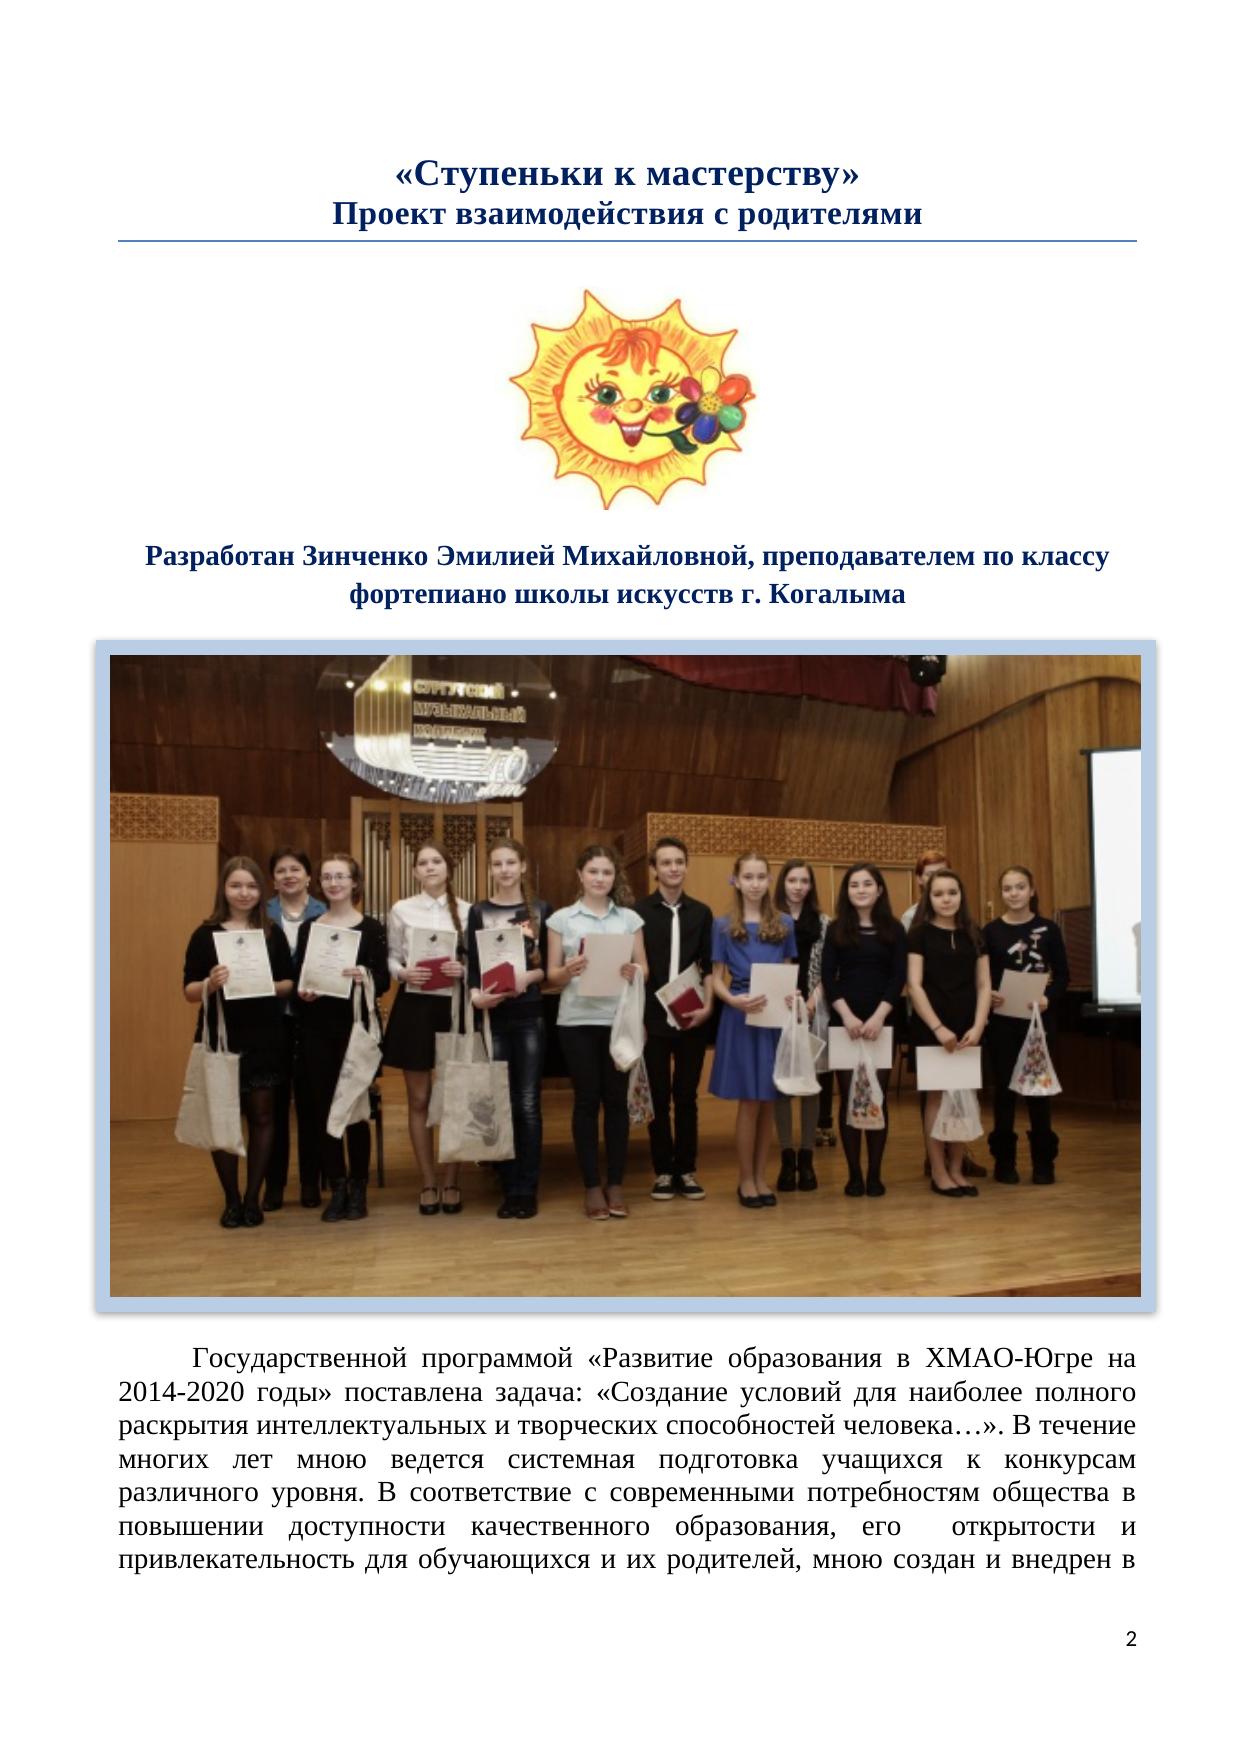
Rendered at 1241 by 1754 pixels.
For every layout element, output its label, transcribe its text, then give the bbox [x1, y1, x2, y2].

text Разработан Зинченко Эмилией Михайловной, преподавателем по классу фортепиано школы искусств г. Когалыма [118, 538, 1137, 610]
title Проект взаимодействия с родителями [118, 193, 1137, 240]
picture [110, 655, 1141, 1297]
picture [494, 286, 761, 510]
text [118, 1340, 1137, 1575]
title «Ступеньки к мастерству» [118, 150, 1137, 193]
